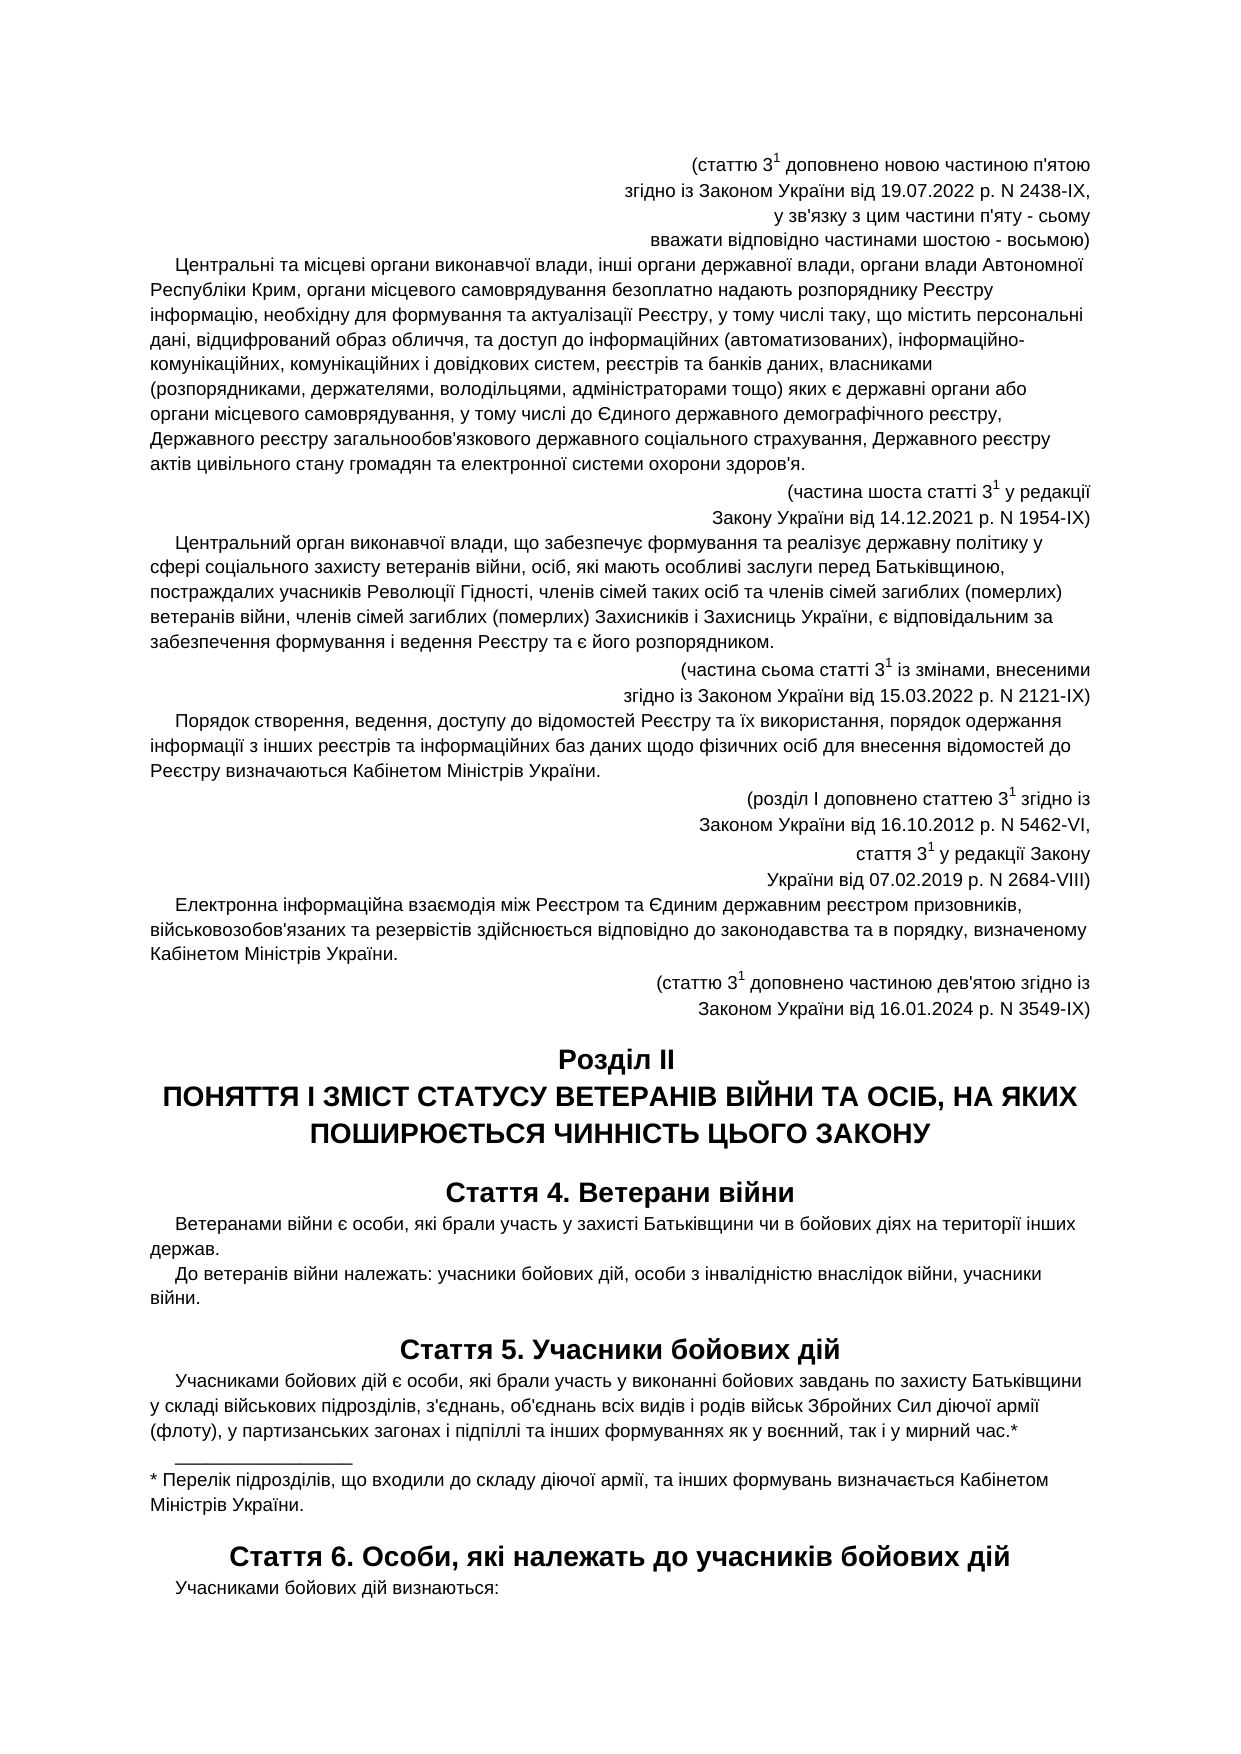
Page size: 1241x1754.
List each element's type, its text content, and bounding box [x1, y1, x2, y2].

text Ветеранами війни є особи, які брали участь у захисті Батьківщини чи в бойових діях на території інших держав. [150, 1213, 1090, 1259]
text (частина шоста статті 31 у редакції Закону України від 14.12.2021 р. N 1954-IX) [150, 477, 1090, 528]
text Центральні та місцеві органи виконавчої влади, інші органи державної влади, органи влади Автономної Республіки Крим, органи місцевого самоврядування безоплатно надають розпоряднику Реєстру інформацію, необхідну для формування та актуалізації Реєстру, у тому числі таку, що містить персональні дані, відцифрований образ обличчя, та доступ до інформаційних (автоматизованих), інформаційно-комунікаційних, комунікаційних і довідкових систем, реєстрів та банків даних, власниками (розпорядниками, держателями, володільцями, адміністраторами тощо) яких є державні органи або органи місцевого самоврядування, у тому числі до Єдиного державного демографічного реєстру, Державного реєстру загальнообов'язкового державного соціального страхування, Державного реєстру актів цивільного стану громадян та електронної системи охорони здоров'я. [150, 254, 1090, 474]
text (розділ І доповнено статтею 31 згідно із Законом України від 16.10.2012 р. N 5462-VI, стаття 31 у редакції Закону України від 07.02.2019 р. N 2684-VIII) [150, 784, 1090, 890]
text Центральний орган виконавчої влади, що забезпечує формування та реалізує державну політику у сфері соціального захисту ветеранів війни, осіб, які мають особливі заслуги перед Батьківщиною, постраждалих учасників Революції Гідності, членів сімей таких осіб та членів сімей загиблих (померлих) ветеранів війни, членів сімей загиблих (померлих) Захисників і Захисниць України, є відповідальним за забезпечення формування і ведення Реєстру та є його розпорядником. [150, 531, 1090, 652]
text (статтю 31 доповнено новою частиною п'ятою згідно із Законом України від 19.07.2022 р. N 2438-IX, у зв'язку з цим частини п'яту - сьому вважати відповідно частинами шостою - восьмою) [150, 150, 1090, 251]
subtitle Стаття 5. Учасники бойових дій [150, 1333, 1090, 1365]
subtitle Стаття 4. Ветерани війни [150, 1176, 1090, 1208]
text (статтю 31 доповнено частиною дев'ятою згідно із Законом України від 16.01.2024 р. N 3549-IX) [150, 968, 1090, 1019]
text До ветеранів війни належать: учасники бойових дій, особи з інвалідністю внаслідок війни, учасники війни. [150, 1262, 1090, 1309]
text Електронна інформаційна взаємодія між Реєстром та Єдиним державним реєстром призовників, військовозобов'язаних та резервістів здійснюється відповідно до законодавства та в порядку, визначеному Кабінетом Міністрів України. [150, 893, 1090, 965]
text (частина сьома статті 31 із змінами, внесеними згідно із Законом України від 15.03.2022 р. N 2121-IX) [150, 655, 1090, 707]
subtitle Стаття 6. Особи, які належать до учасників бойових дій [150, 1539, 1090, 1572]
subtitle Розділ II ПОНЯТТЯ І ЗМІСТ СТАТУСУ ВЕТЕРАНІВ ВІЙНИ ТА ОСІБ, НА ЯКИХ ПОШИРЮЄТЬСЯ ЧИННІСТЬ ЦЬОГО ЗАКОНУ [150, 1043, 1090, 1150]
text Учасниками бойових дій визнаються: [150, 1577, 1090, 1598]
text _________________ * Перелік підрозділів, що входили до складу діючої армії, та інших формувань визначається Кабінетом Міністрів України. [150, 1444, 1090, 1515]
text Учасниками бойових дій є особи, які брали участь у виконанні бойових завдань по захисту Батьківщини у складі військових підрозділів, з'єднань, об'єднань всіх видів і родів військ Збройних Сил діючої армії (флоту), у партизанських загонах і підпіллі та інших формуваннях як у воєнний, так і у мирний час.* [150, 1370, 1090, 1441]
text Порядок створення, ведення, доступу до відомостей Реєстру та їх використання, порядок одержання інформації з інших реєстрів та інформаційних баз даних щодо фізичних осіб для внесення відомостей до Реєстру визначаються Кабінетом Міністрів України. [150, 710, 1090, 781]
